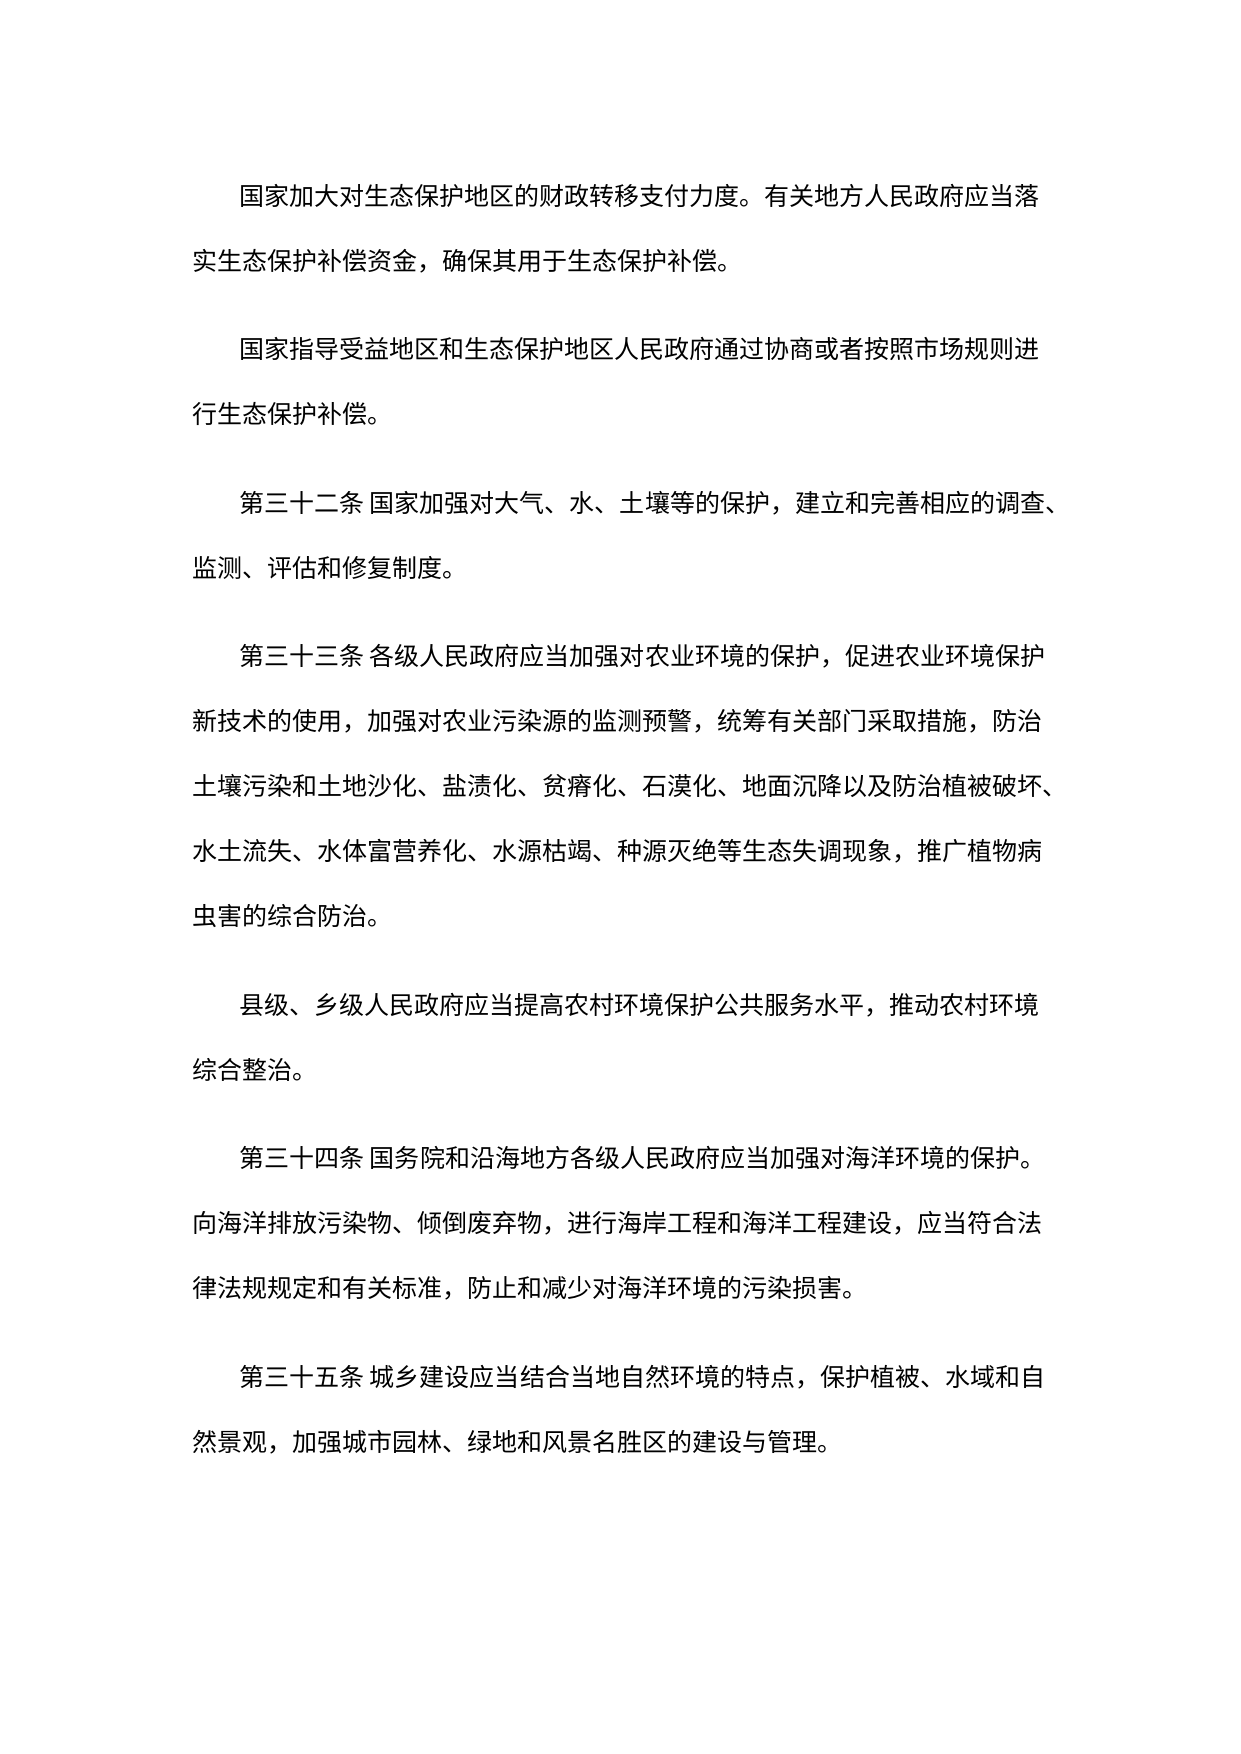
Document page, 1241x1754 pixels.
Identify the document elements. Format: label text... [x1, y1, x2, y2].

text 第三十三条 各级人民政府应当加强对农业环境的保护，促进农业环境保护新技术的使用，加强对农业污染源的监测预警，统筹有关部门采取措施，防治土壤污染和土地沙化、盐渍化、贫瘠化、石漠化、地面沉降以及防治植被破坏、水土流失、水体富营养化、水源枯竭、种源灭绝等生态失调现象，推广植物病虫害的综合防治。 [192, 803, 1048, 947]
text 第三十四条 国务院和沿海地方各级人民政府应当加强对海洋环境的保护。向海洋排放污染物、倾倒废弃物，进行海岸工程和海洋工程建设，应当符合法律法规规定和有关标准，防止和减少对海洋环境的污染损害。 [192, 1124, 1048, 1319]
text 第三十三条 各级人民政府应当加强对农业环境的保护，促进农业环境保护新技术的使用，加强对农业污染源的监测预警，统筹有关部门采取措施，防治土壤污染和土地沙化、盐渍化、贫瘠化、石漠化、地面沉降以及防治植被破坏、水土流失、水体富营养化、水源枯竭、种源灭绝等生态失调现象，推广植物病虫害的综合防治。 [192, 622, 1048, 767]
text 国家加大对生态保护地区的财政转移支付力度。有关地方人民政府应当落实生态保护补偿资金，确保其用于生态保护补偿。 [192, 162, 1048, 292]
text 第三十二条 国家加强对大气、水、土壤等的保护，建立和完善相应的调查、监测、评估和修复制度。 [192, 469, 1048, 599]
text 县级、乡级人民政府应当提高农村环境保护公共服务水平，推动农村环境综合整治。 [192, 971, 1048, 1101]
text 第三十五条 城乡建设应当结合当地自然环境的特点，保护植被、水域和自然景观，加强城市园林、绿地和风景名胜区的建设与管理。 [192, 1343, 1048, 1473]
text 国家指导受益地区和生态保护地区人民政府通过协商或者按照市场规则进行生态保护补偿。 [192, 315, 1048, 445]
